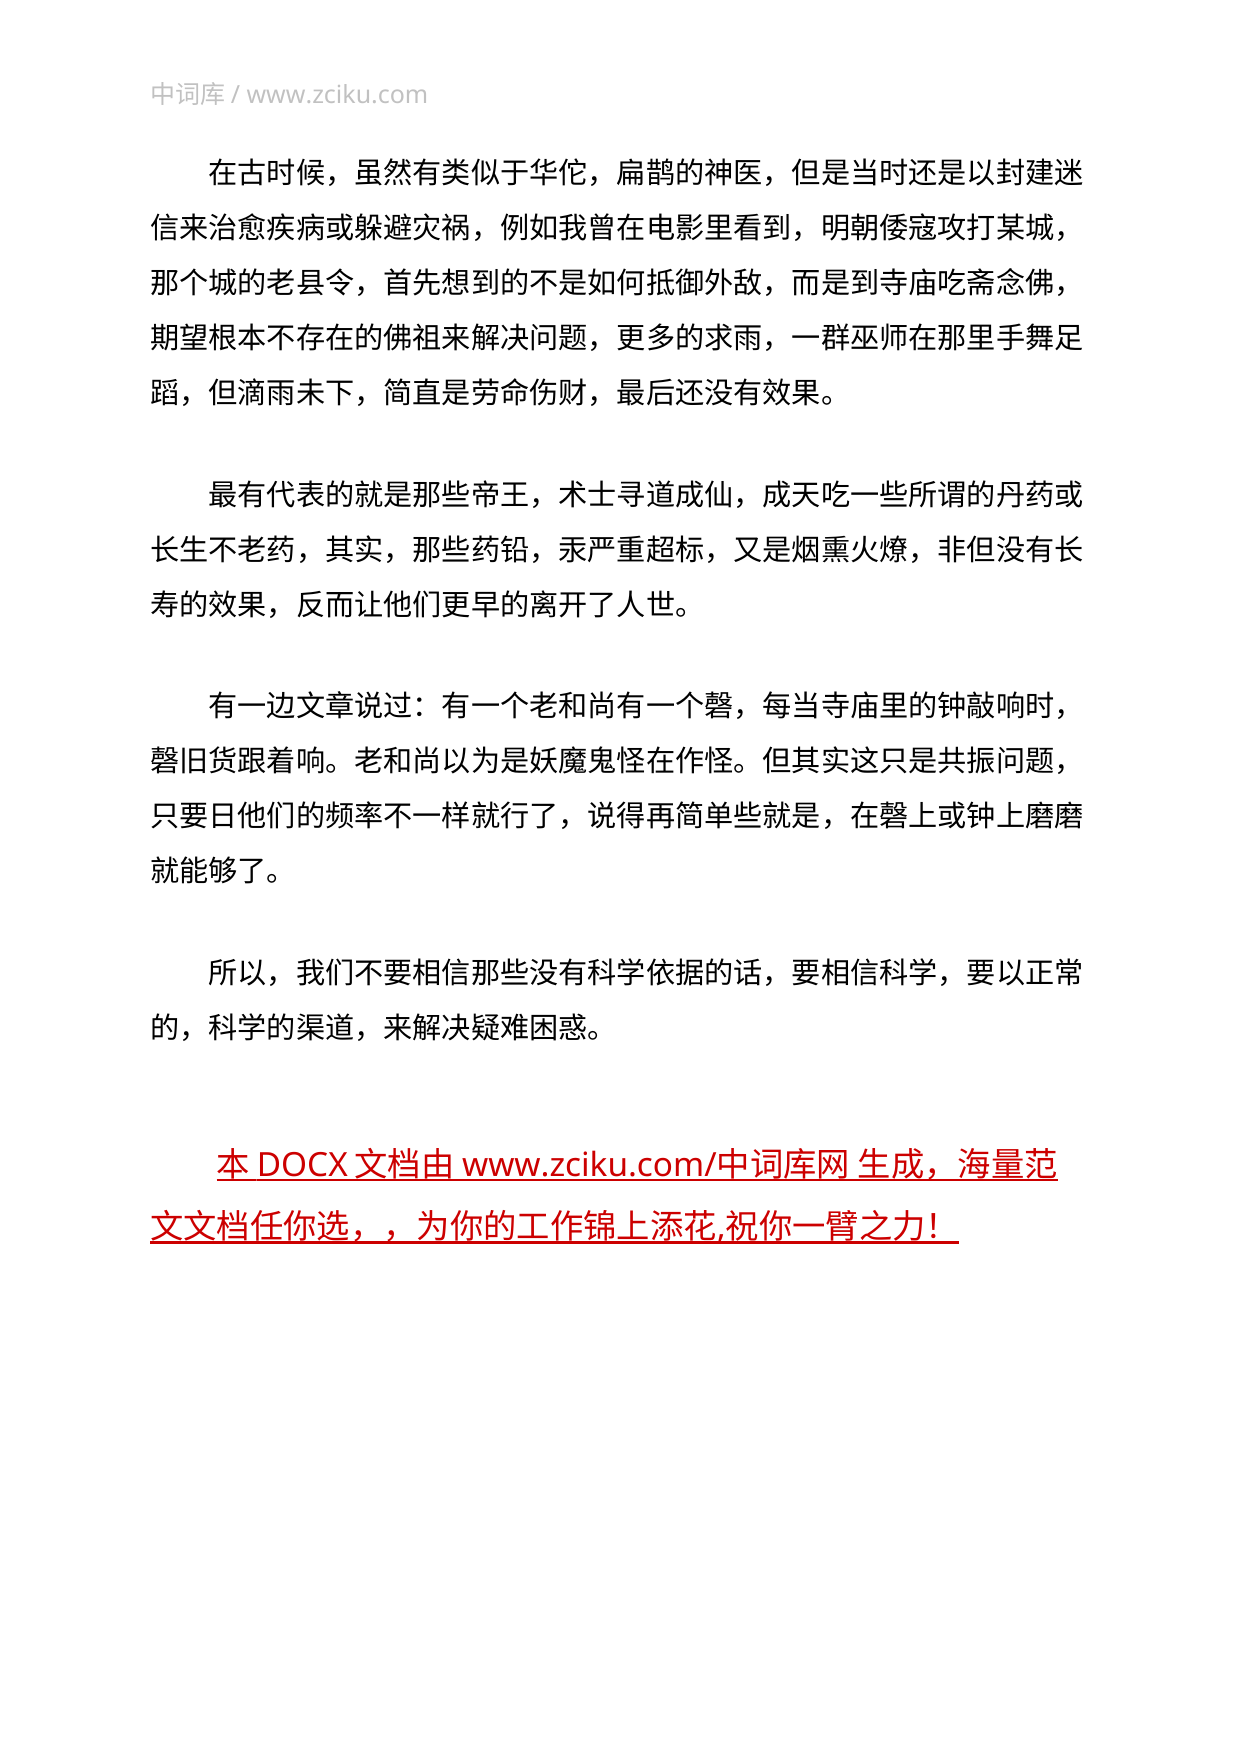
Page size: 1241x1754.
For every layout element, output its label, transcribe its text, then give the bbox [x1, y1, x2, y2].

text 在古时候，虽然有类似于华佗，扁鹊的神医，但是当时还是以封建迷信来治愈疾病或躲避灾祸，例如我曾在电影里看到，明朝倭寇攻打某城，那个城的老县令，首先想到的不是如何抵御外敌，而是到寺庙吃斋念佛，期望根本不存在的佛祖来解决问题，更多的求雨，一群巫师在那里手舞足蹈，但滴雨未下，简直是劳命伤财，最后还没有效果。 [150, 150, 1090, 412]
text 本DOCX文档由 www.zciku.com/中词库网 生成，海量范文文档任你选，，为你的工作锦上添花,祝你一臂之力！ [150, 1137, 1090, 1248]
text 所以，我们不要相信那些没有科学依据的话，要相信科学，要以正常的，科学的渠道，来解决疑难困惑。 [150, 949, 1090, 1047]
text 最有代表的就是那些帝王，术士寻道成仙，成天吃一些所谓的丹药或长生不老药，其实，那些药铅，汞严重超标，又是烟熏火燎，非但没有长寿的效果，反而让他们更早的离开了人世。 [150, 471, 1090, 623]
text 有一边文章说过：有一个老和尚有一个磬，每当寺庙里的钟敲响时，磬旧货跟着响。老和尚以为是妖魔鬼怪在作怪。但其实这只是共振问题，只要日他们的频率不一样就行了，说得再简单些就是，在磬上或钟上磨磨就能够了。 [150, 683, 1090, 890]
